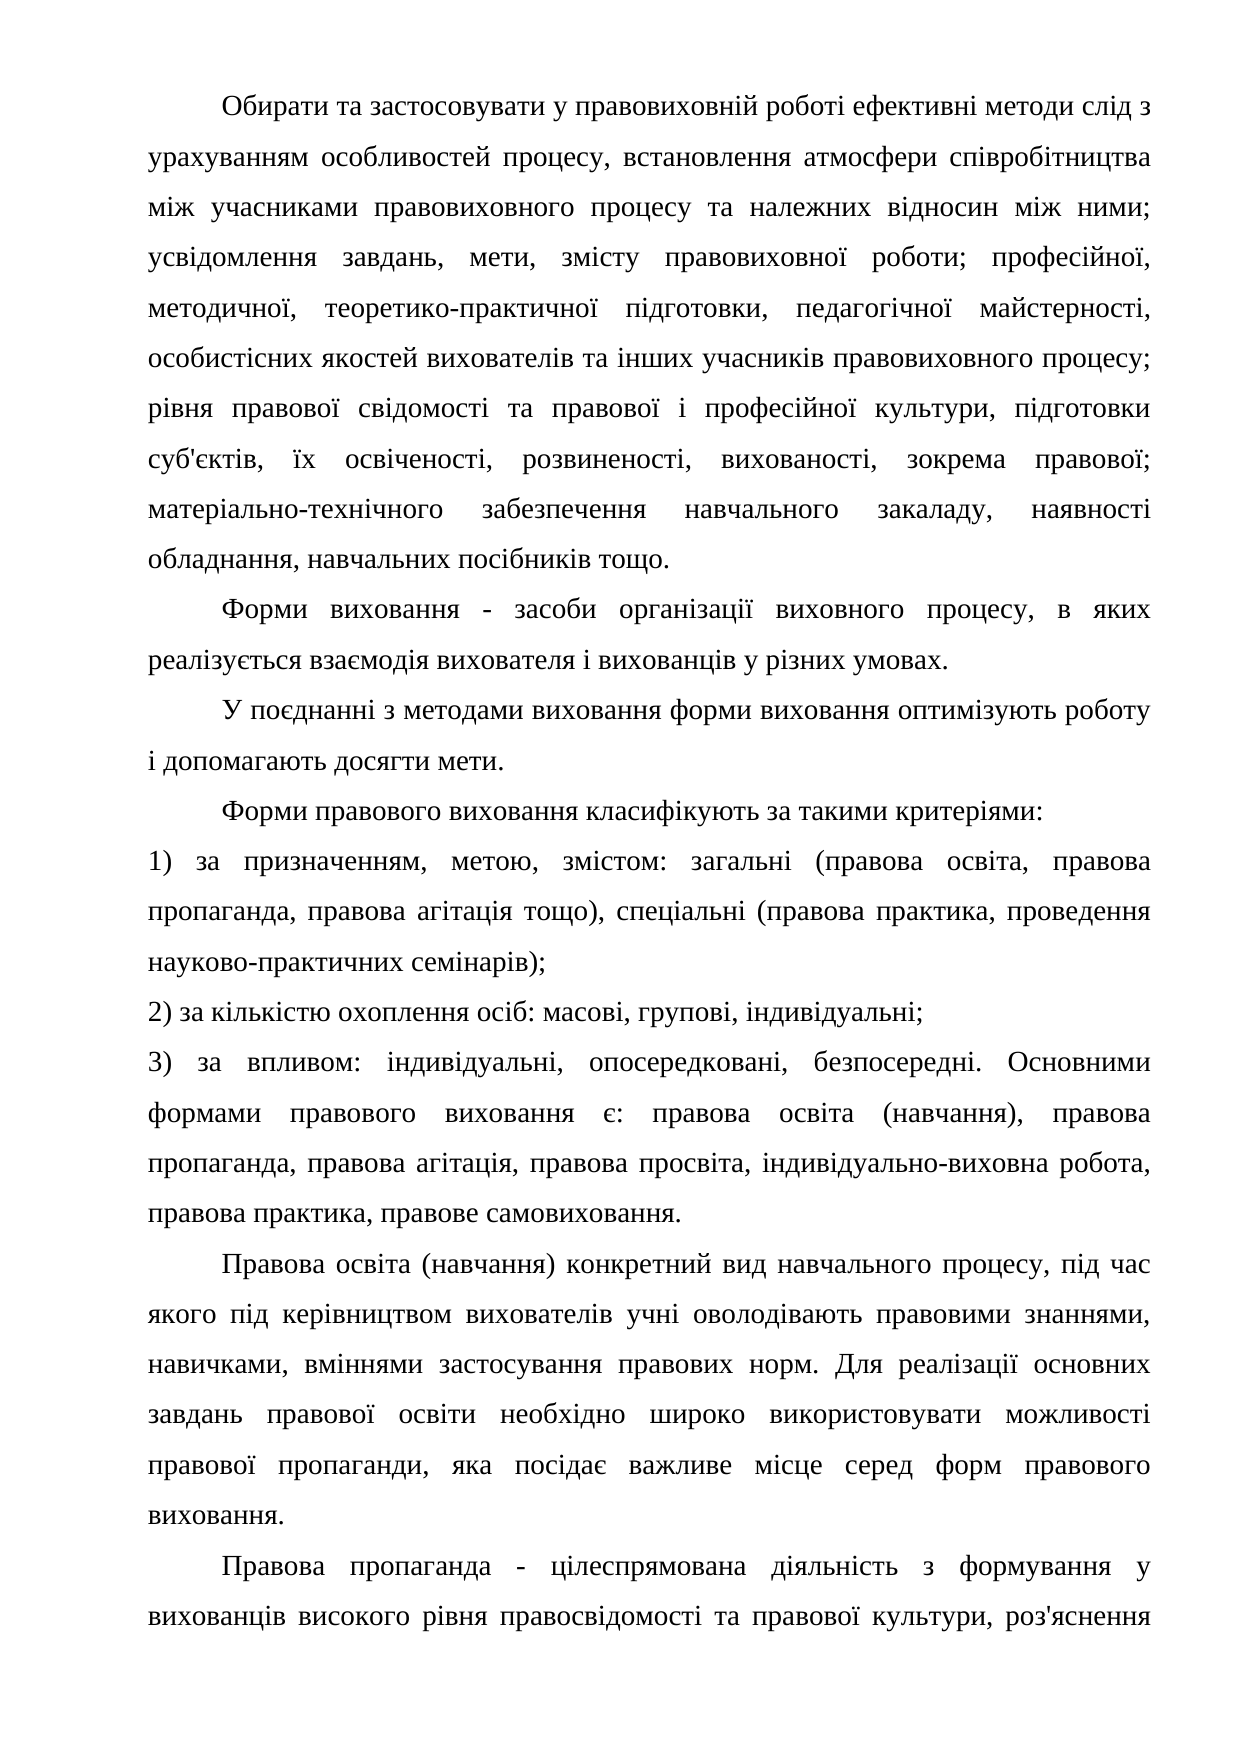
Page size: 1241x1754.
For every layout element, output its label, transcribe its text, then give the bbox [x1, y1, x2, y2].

text Форми виховання - засоби організації виховного процесу, в яких реалізується взаємодія вихователя і вихованців у різних умовах. [148, 592, 1152, 676]
text 2) за кількістю охоплення осіб: масові, групові, індивідуальні; [148, 994, 1152, 1028]
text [148, 1548, 1152, 1631]
text 3) за впливом: індивідуальні, опосередковані, безпосередні. Основними формами правового виховання є: правова освіта (навчання), правова пропаганда, правова агітація, правова просвіта, індивідуально-виховна робота, правова практика, правове самовиховання. [148, 1044, 1152, 1229]
text 1) за призначенням, метою, змістом: загальні (правова освіта, правова пропаганда, правова агітація тощо), спеціальні (правова практика, проведення науково-практичних семінарів); [148, 843, 1152, 977]
text Правова освіта (навчання) конкретний вид навчального процесу, під час якого під керівництвом вихователів учні оволодівають правовими знаннями, навичками, вміннями застосування правових норм. Для реалізації основних завдань правової освіти необхідно широко використовувати можливості правової пропаганди, яка посідає важливе місце серед форм правового виховання. [148, 1246, 1152, 1531]
text Обирати та застосовувати у правовиховній роботі ефективні методи слід з урахуванням особливостей процесу, встановлення атмосфери співробітництва між учасниками правовиховного процесу та належних відносин між ними; усвідомлення завдань, мети, змісту правовиховної роботи; професійної, методичної, теоретико-практичної підготовки, педагогічної майстерності, особистісних якостей вихователів та інших учасників правовиховного процесу; рівня правової свідомості та правової і професійної культури, підготовки суб'єктів, їх освіченості, розвиненості, вихованості, зокрема правової; матеріально-технічного забезпечення навчального закаладу, наявності обладнання, навчальних посібників тощо. [148, 88, 1152, 575]
text У поєднанні з методами виховання форми виховання оптимізують роботу і допомагають досягти мети. [148, 692, 1152, 776]
text Форми правового виховання класифікують за такими критеріями: [148, 793, 1152, 826]
